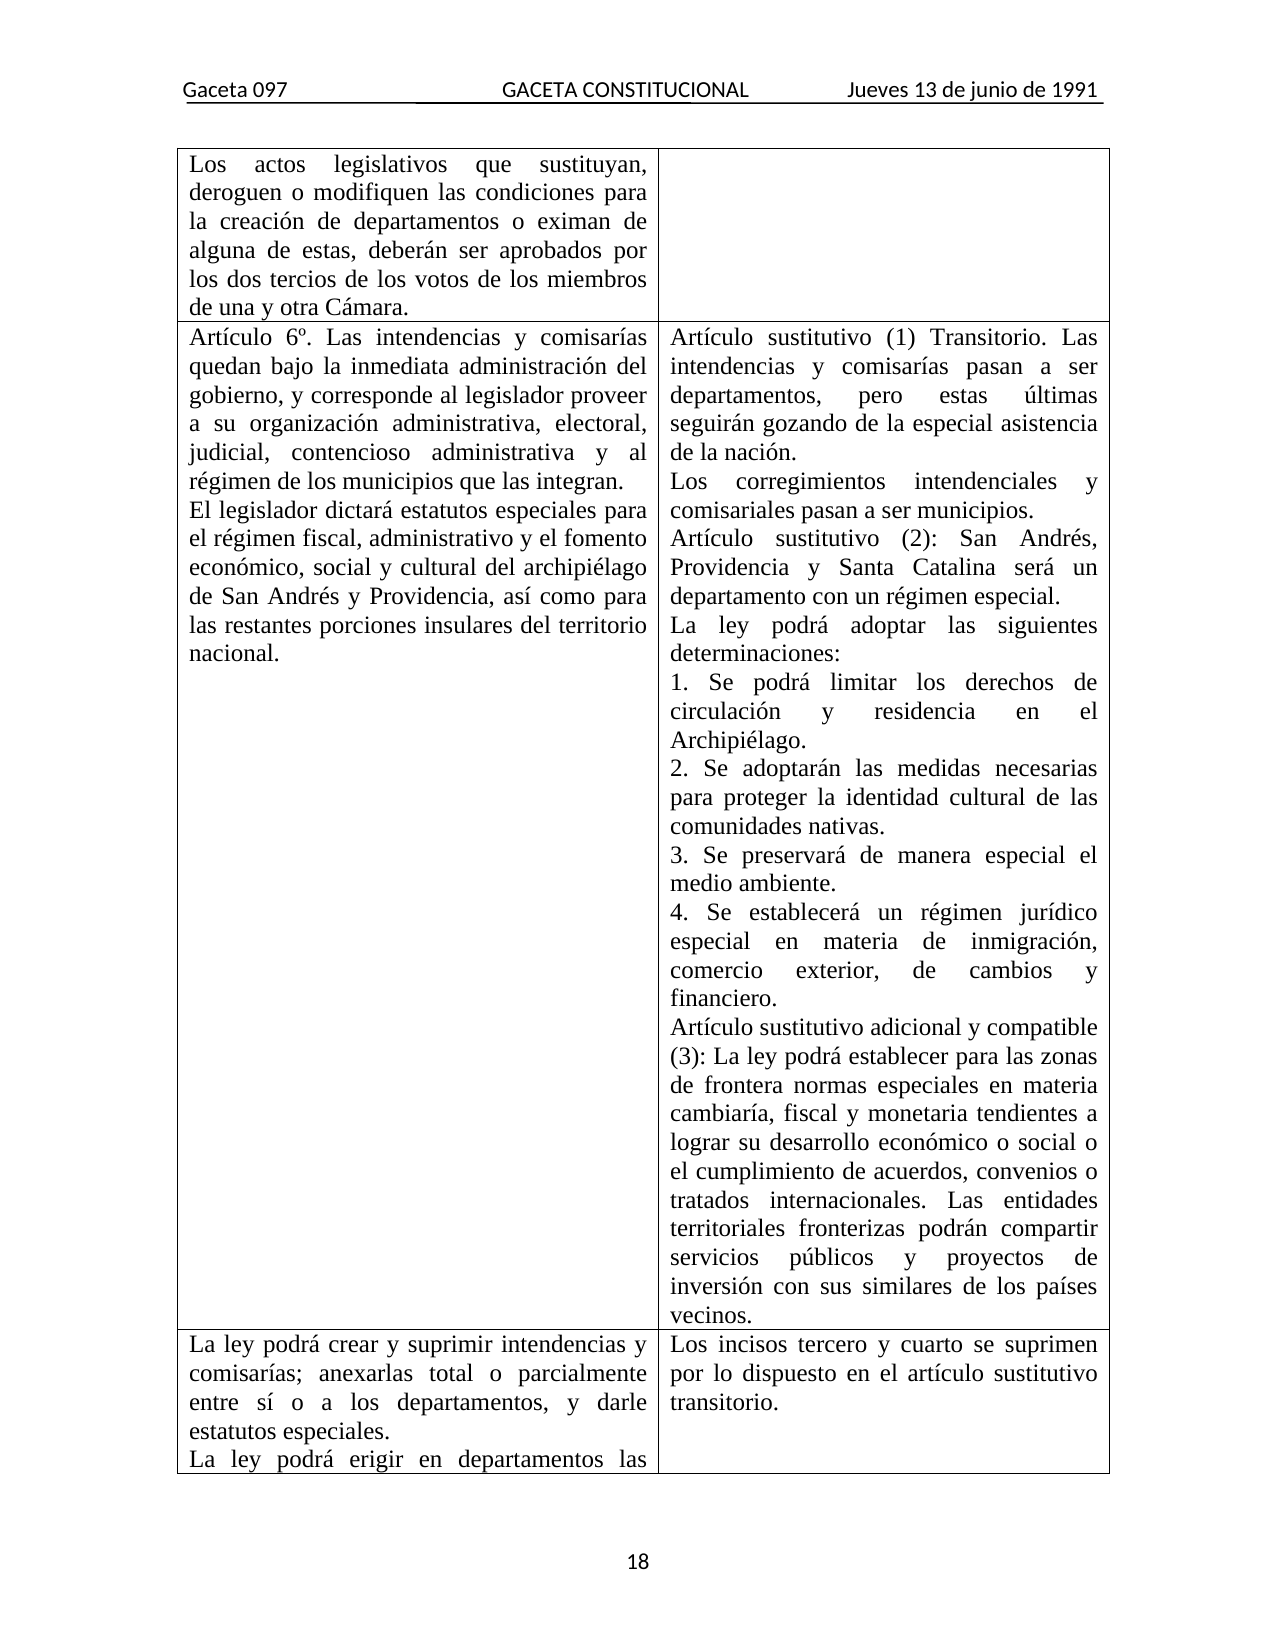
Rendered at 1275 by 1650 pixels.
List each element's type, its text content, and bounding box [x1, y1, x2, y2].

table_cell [659, 149, 1109, 321]
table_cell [178, 149, 658, 321]
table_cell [659, 1330, 1109, 1473]
table_cell Artículo 6º. Las intendencias y comisarías quedan bajo la inmediata administración del gobierno, y corresponde al legislador proveer a su organización administrativa, electoral, judicial, contencioso administrativa y al régimen de los municipios que las integran. El legislador dictará estatutos especiales para el régimen fiscal, administrativo y el fomento económico, social y cultural del archipiélago de San Andrés y Providencia, así como para las restantes porciones insulares del territorio nacional. [178, 322, 658, 1328]
table_cell Artículo sustitutivo (1) Transitorio. Las intendencias y comisarías pasan a ser departamentos, pero estas últimas seguirán gozando de la especial asistencia de la nación. Los corregimientos intendenciales y comisariales pasan a ser municipios. Artículo sustitutivo (2): San Andrés, Providencia y Santa Catalina será un departamento con un régimen especial. La ley podrá adoptar las siguientes determinaciones: 1. Se podrá limitar los derechos de circulación y residencia en el Archipiélago. 2. Se adoptarán las medidas necesarias para proteger la identidad cultural de las comunidades nativas. 3. Se preservará de manera especial el medio ambiente. 4. Se establecerá un régimen jurídico especial en materia de inmigración, comercio exterior, de cambios y financiero. Artículo sustitutivo adicional y compatible (3): La ley podrá establecer para las zonas de frontera normas especiales en materia cambiaría, fiscal y monetaria tendientes a lograr su desarrollo económico o social o el cumplimiento de acuerdos, convenios o tratados internacionales. Las entidades territoriales fronterizas podrán compartir servicios públicos y proyectos de inversión con sus similares de los países vecinos. [659, 322, 1109, 1328]
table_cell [178, 1330, 658, 1473]
